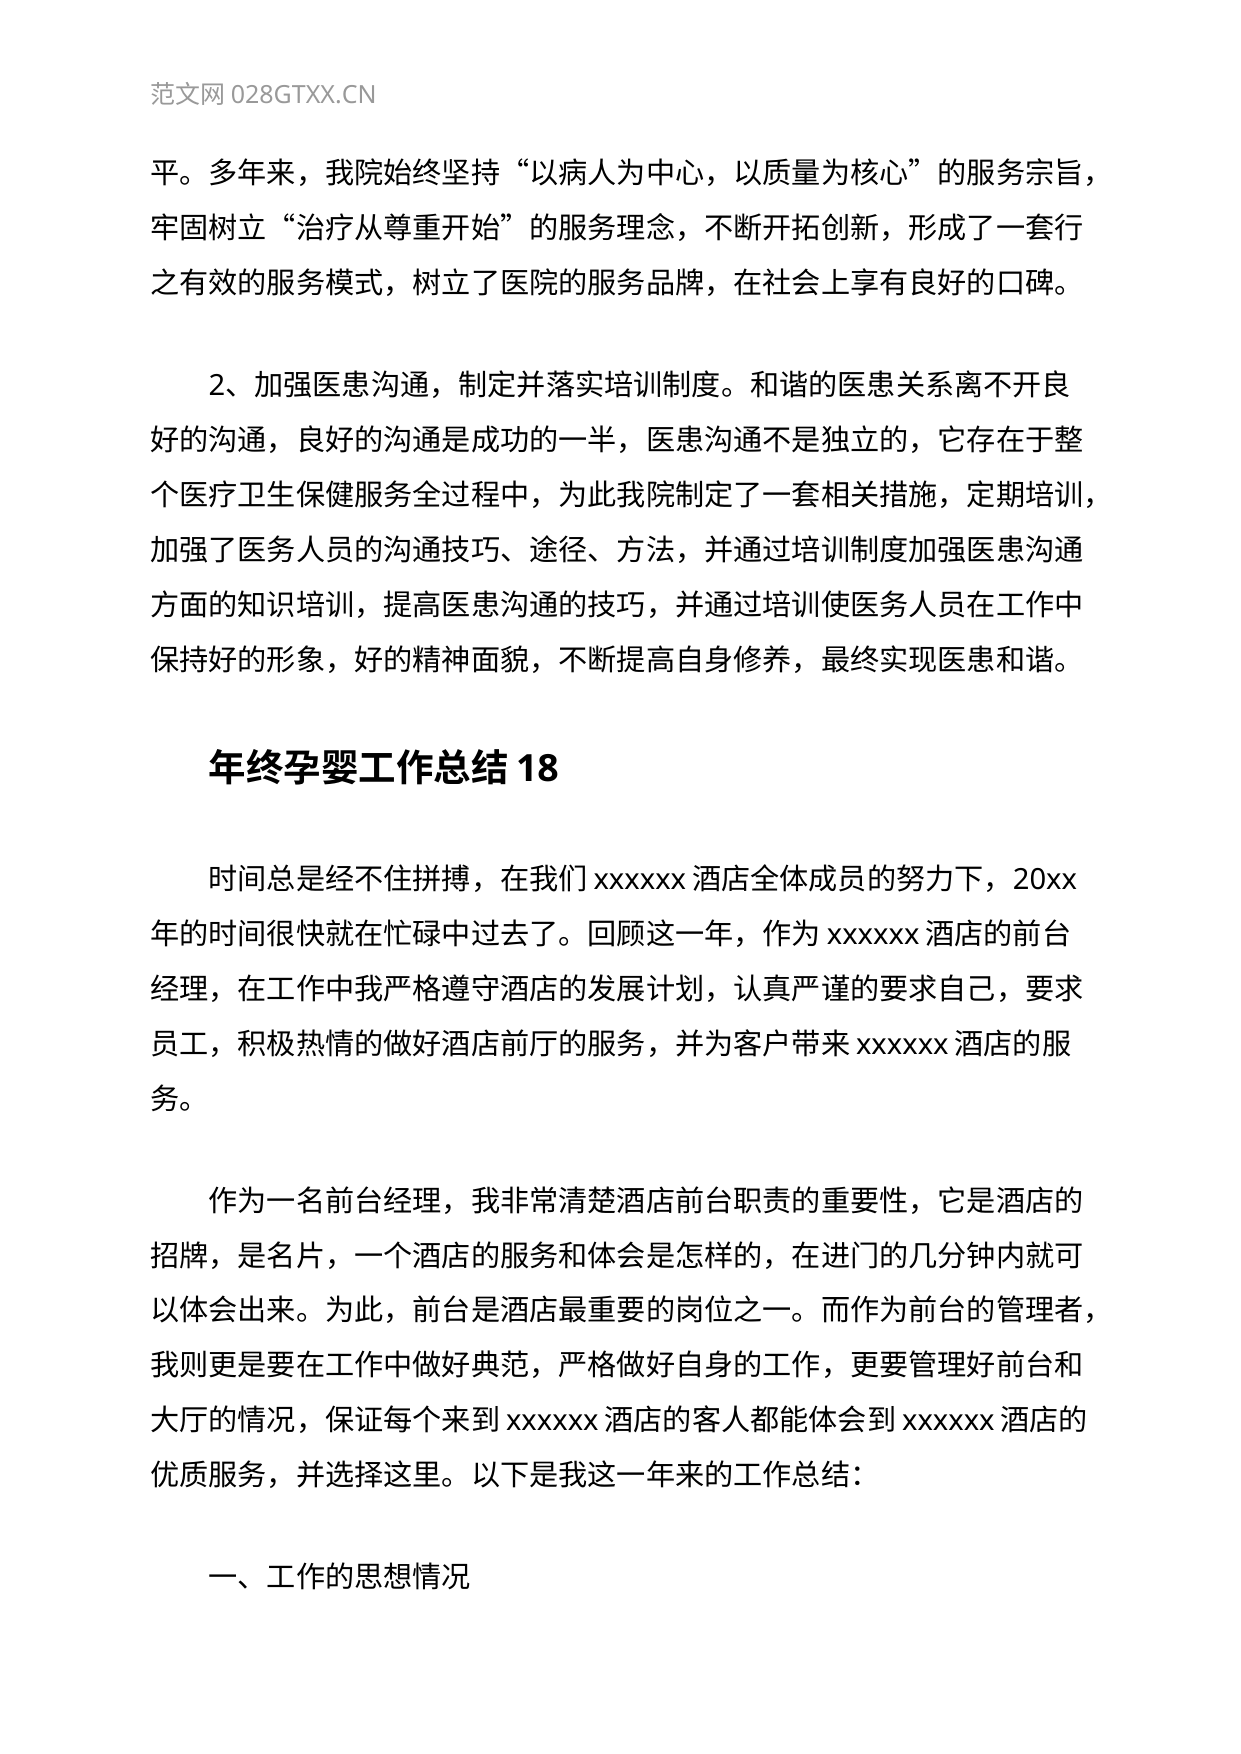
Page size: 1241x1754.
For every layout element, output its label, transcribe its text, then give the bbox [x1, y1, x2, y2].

text 年终孕婴工作总结18 [150, 738, 1090, 792]
text 作为一名前台经理，我非常清楚酒店前台职责的重要性，它是酒店的招牌，是名片，一个酒店的服务和体会是怎样的，在进门的几分钟内就可以体会出来。为此，前台是酒店最重要的岗位之一。而作为前台的管理者，我则更是要在工作中做好典范，严格做好自身的工作，更要管理好前台和大厅的情况，保证每个来到xxxxxx酒店的客人都能体会到xxxxxx酒店的优质服务，并选择这里。以下是我这一年来的工作总结： [150, 1177, 1090, 1494]
text 时间总是经不住拼搏，在我们xxxxxx酒店全体成员的努力下，20xx年的时间很快就在忙碌中过去了。回顾这一年，作为xxxxxx酒店的前台经理，在工作中我严格遵守酒店的发展计划，认真严谨的要求自己，要求员工，积极热情的做好酒店前厅的服务，并为客户带来xxxxxx酒店的服务。 [150, 856, 1090, 1118]
text 2、加强医患沟通，制定并落实培训制度。和谐的医患关系离不开良好的沟通，良好的沟通是成功的一半，医患沟通不是独立的，它存在于整个医疗卫生保健服务全过程中，为此我院制定了一套相关措施，定期培训，加强了医务人员的沟通技巧、途径、方法，并通过培训制度加强医患沟通方面的知识培训，提高医患沟通的技巧，并通过培训使医务人员在工作中保持好的形象，好的精神面貌，不断提高自身修养，最终实现医患和谐。 [150, 362, 1090, 678]
text 一、工作的思想情况 [150, 1553, 1090, 1596]
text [150, 150, 1090, 302]
